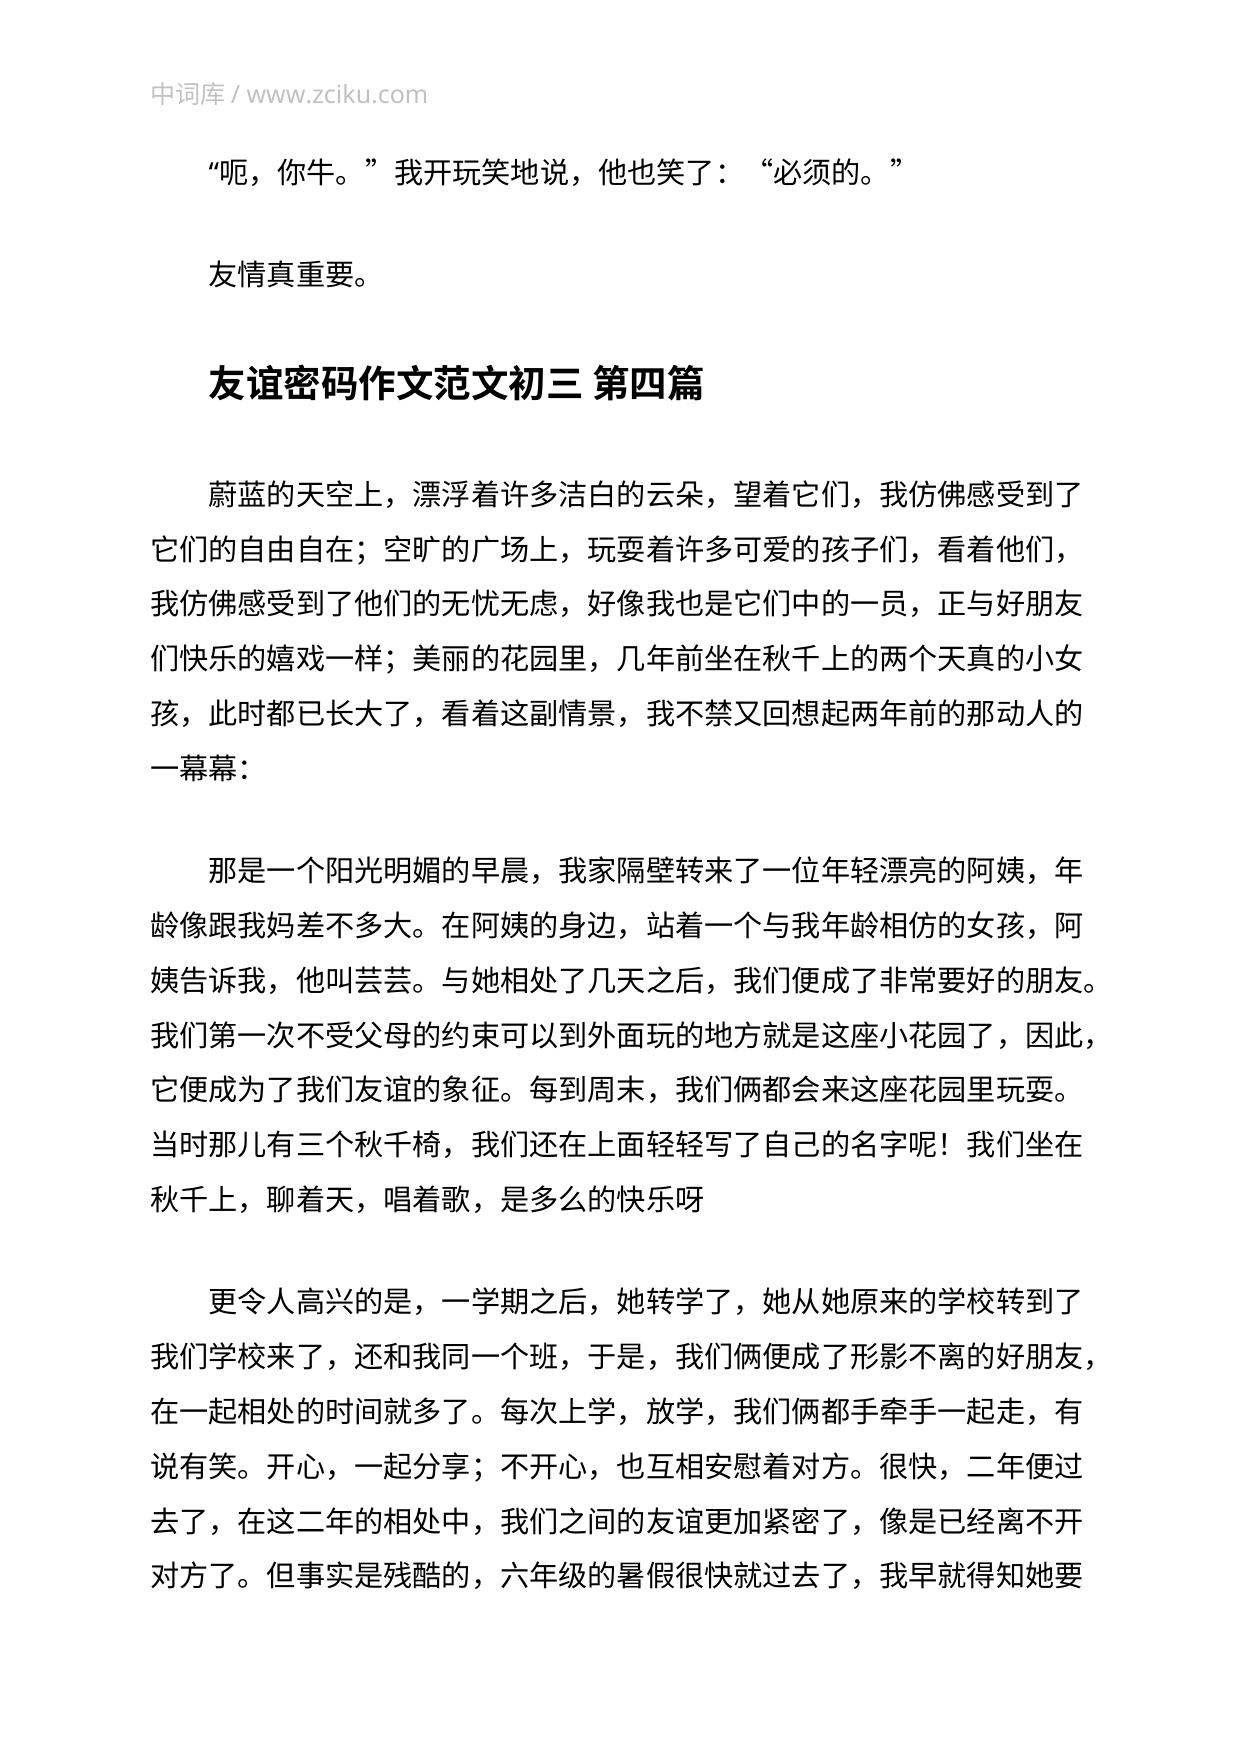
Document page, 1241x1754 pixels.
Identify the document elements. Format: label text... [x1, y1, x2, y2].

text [150, 1278, 1090, 1595]
text 友谊密码作文范文初三 第四篇 [150, 354, 1090, 408]
text “呃，你牛。”我开玩笑地说，他也笑了：“必须的。” [150, 150, 1090, 192]
text 友情真重要。 [150, 252, 1090, 294]
text 蔚蓝的天空上，漂浮着许多洁白的云朵，望着它们，我仿佛感受到了它们的自由自在；空旷的广场上，玩耍着许多可爱的孩子们，看着他们，我仿佛感受到了他们的无忧无虑，好像我也是它们中的一员，正与好朋友们快乐的嬉戏一样；美丽的花园里，几年前坐在秋千上的两个天真的小女孩，此时都已长大了，看着这副情景，我不禁又回想起两年前的那动人的一幕幕： [150, 471, 1090, 788]
text 那是一个阳光明媚的早晨，我家隔壁转来了一位年轻漂亮的阿姨，年龄像跟我妈差不多大。在阿姨的身边，站着一个与我年龄相仿的女孩，阿姨告诉我，他叫芸芸。与她相处了几天之后，我们便成了非常要好的朋友。我们第一次不受父母的约束可以到外面玩的地方就是这座小花园了，因此，它便成为了我们友谊的象征。每到周末，我们俩都会来这座花园里玩耍。当时那儿有三个秋千椅，我们还在上面轻轻写了自己的名字呢！我们坐在秋千上，聊着天，唱着歌，是多么的快乐呀 [150, 847, 1090, 1219]
